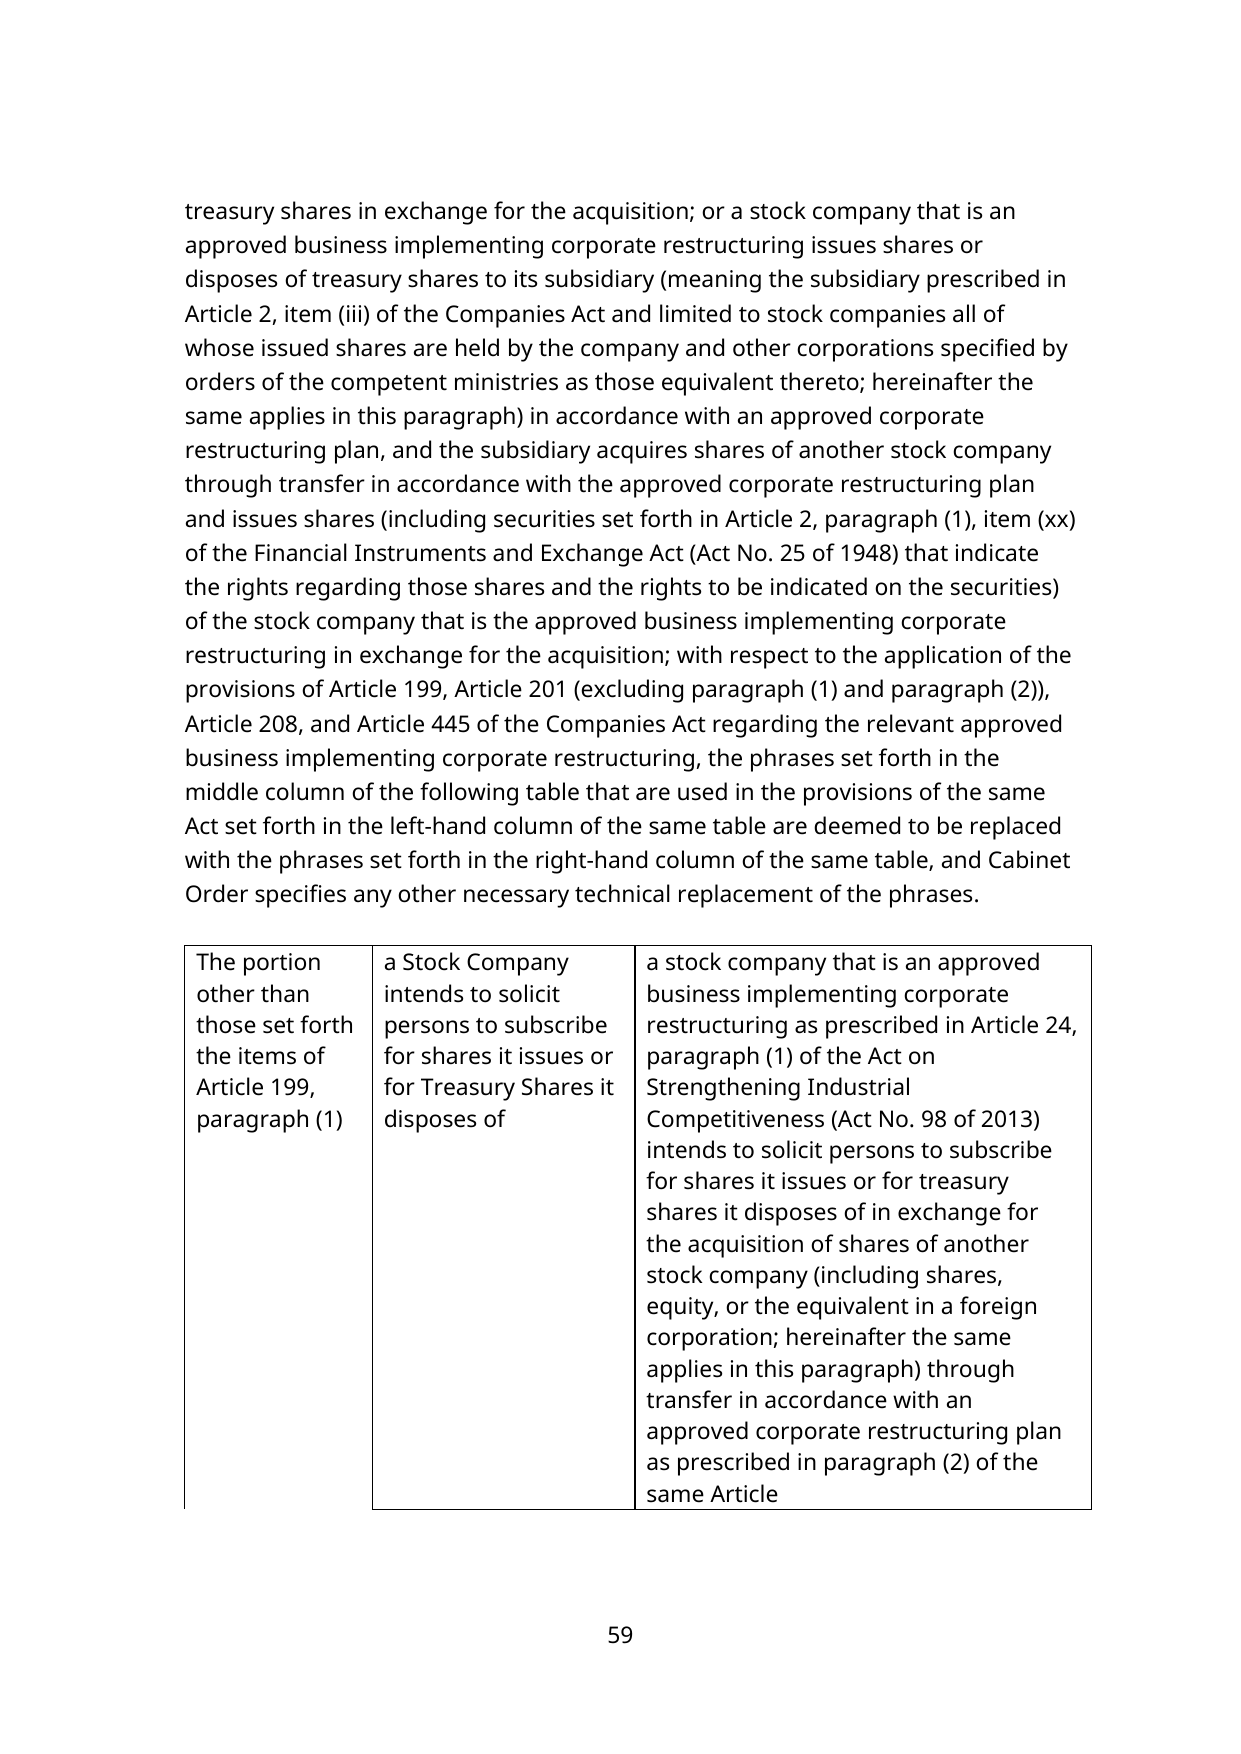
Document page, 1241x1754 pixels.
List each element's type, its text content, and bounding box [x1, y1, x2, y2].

table_header The portion other than those set forth the items of Article 199, paragraph (1) [185, 946, 372, 1509]
table_header a stock company that is an approved business implementing corporate restructuring as prescribed in Article 24, paragraph (1) of the Act on Strengthening Industrial Competitiveness (Act No. 98 of 2013) intends to solicit persons to subscribe for shares it issues or for treasury shares it disposes of in exchange for the acquisition of shares of another stock company (including shares, equity, or the equivalent in a foreign corporation; hereinafter the same applies in this paragraph) through transfer in accordance with an approved corporate restructuring plan as prescribed in paragraph (2) of the same Article [636, 946, 1091, 1509]
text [161, 194, 1079, 911]
table_header a Stock Company intends to solicit persons to subscribe for shares it issues or for Treasury Shares it disposes of [373, 946, 634, 1509]
